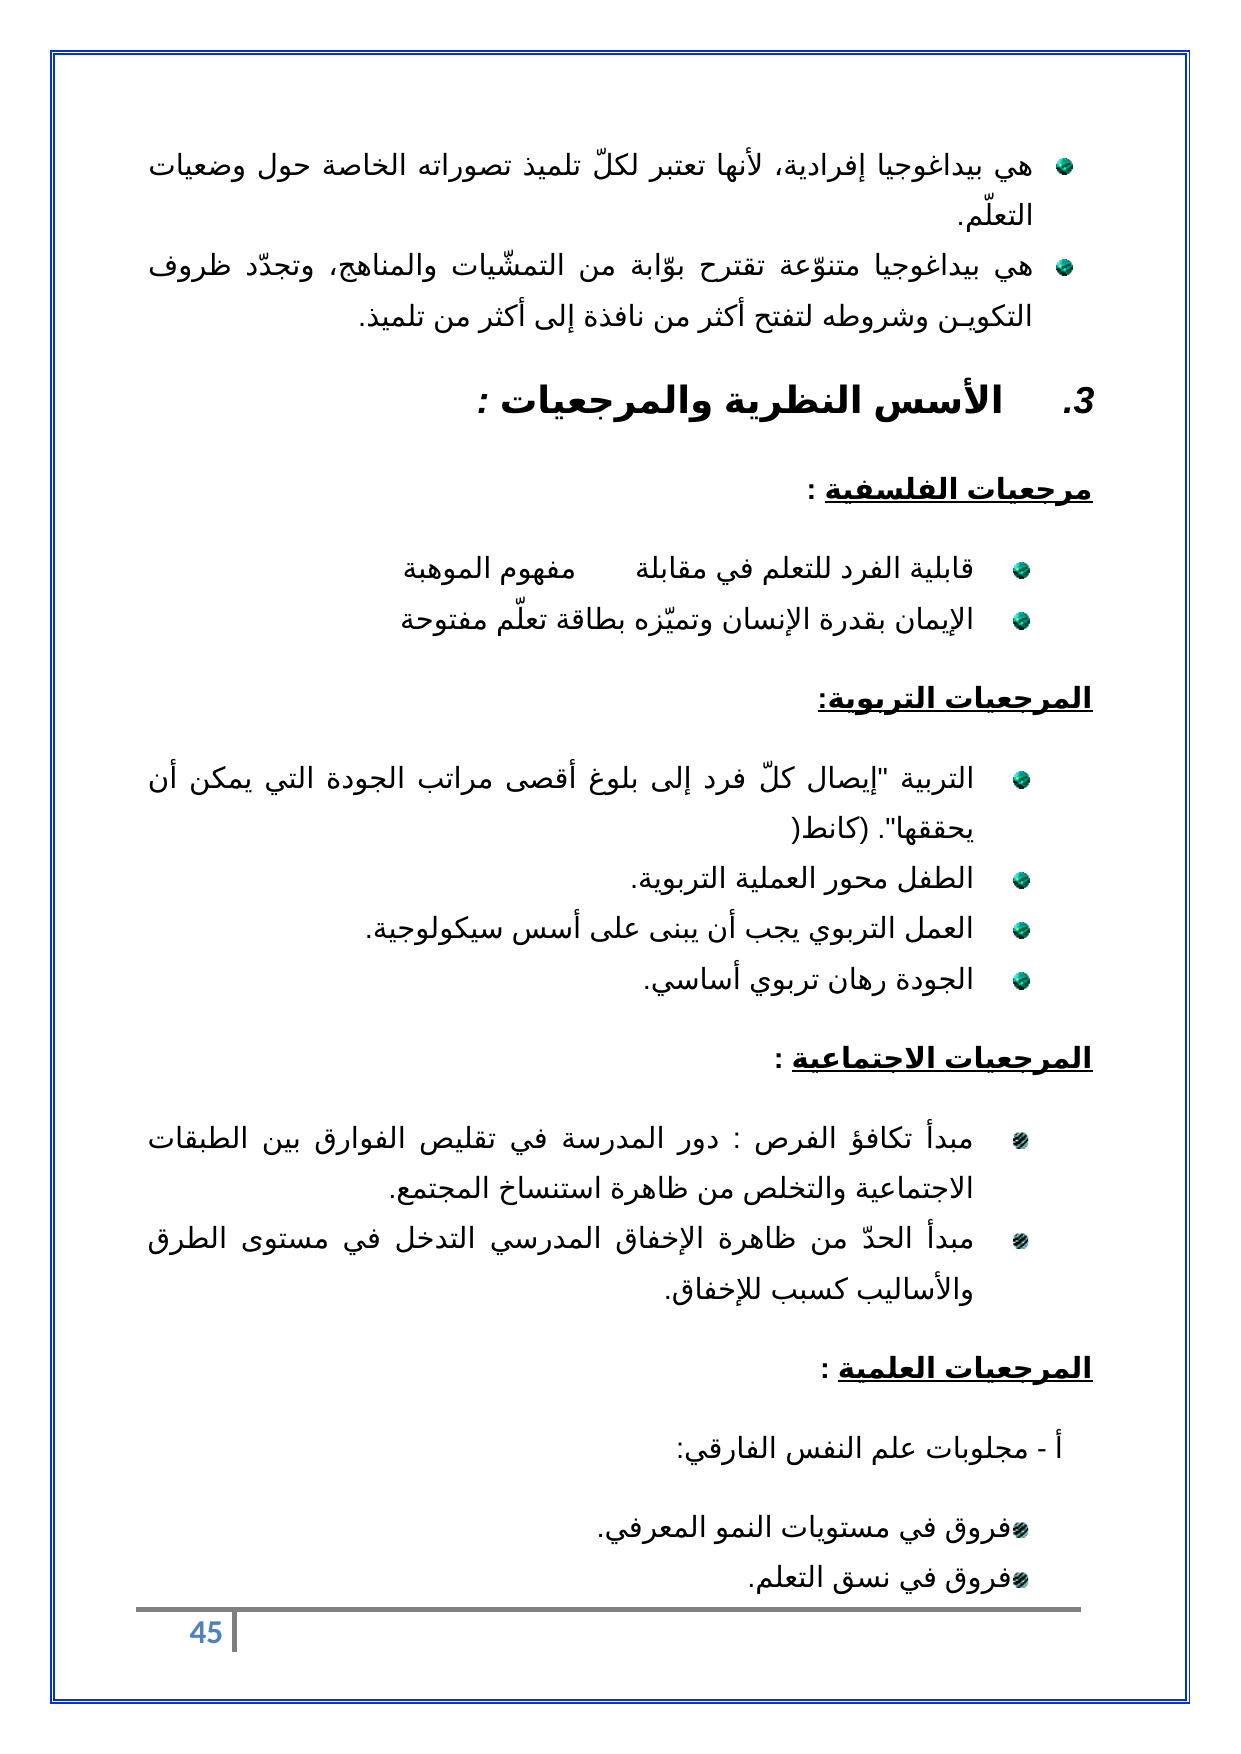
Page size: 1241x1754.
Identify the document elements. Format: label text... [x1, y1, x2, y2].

list الطفل محور العملية التربوية. [148, 861, 1012, 895]
picture [1013, 1521, 1030, 1538]
picture [1013, 562, 1030, 579]
list العمل التربوي يجب أن يبنى على أسس سيكولوجية. [148, 912, 1012, 945]
picture [1013, 972, 1030, 990]
list فروق في نسق التعلم. [148, 1561, 1012, 1594]
text المرجعيات الاجتماعية : [148, 1041, 1093, 1075]
picture [1013, 922, 1030, 939]
picture [1056, 259, 1073, 276]
picture [1013, 1571, 1030, 1588]
picture [1013, 1232, 1030, 1249]
list هي بيداغوجيا متنوّعة تقترح بوّابة من التمشّيات والمناهج، وتجدّد ظروف التكويـن وشروطه لتفتح أكثر من نافذة إلى أكثر من تلميذ. [148, 248, 1055, 332]
text مرجعيات الفلسفية : [148, 472, 1093, 505]
picture [1013, 771, 1030, 789]
list هي بيداغوجيا إفرادية، لأنها تعتبر لكلّ تلميذ تصوراته الخاصة حول وضعيات التعلّم. [148, 148, 1055, 231]
list قابلية الفرد للتعلم في مقابلة مفهوم الموهبة [148, 551, 1012, 585]
text المرجعيات العلمية : [148, 1351, 1093, 1385]
picture [1013, 1131, 1030, 1149]
picture [1056, 158, 1073, 175]
list الجودة رهان تربوي أساسي. [148, 962, 1012, 995]
text أ - مجلوبات علم النفس الفارقي: [148, 1431, 1063, 1464]
list مبدأ تكافؤ الفرص : دور المدرسة في تقليص الفوارق بين الطبقات الاجتماعية والتخلص من ظاهرة استنساخ المجتمع. [148, 1121, 1012, 1205]
picture [1013, 612, 1030, 630]
text المرجعيات التربوية: [148, 681, 1093, 715]
list الإيمان بقدرة الإنسان وتميّزه بطاقة تعلّم مفتوحة [148, 602, 1012, 635]
list الأسس النظرية والمرجعيات : [148, 378, 1063, 421]
list التربية "إيصال كلّ فرد إلى بلوغ أقصى مراتب الجودة التي يمكن أن يحققها". (كانط( [148, 761, 1012, 844]
picture [1013, 872, 1030, 889]
list فروق في مستويات النمو المعرفي. [148, 1510, 1012, 1544]
list مبدأ الحدّ من ظاهرة الإخفاق المدرسي التدخل في مستوى الطرق والأساليب كسبب للإخفاق. [148, 1221, 1012, 1305]
